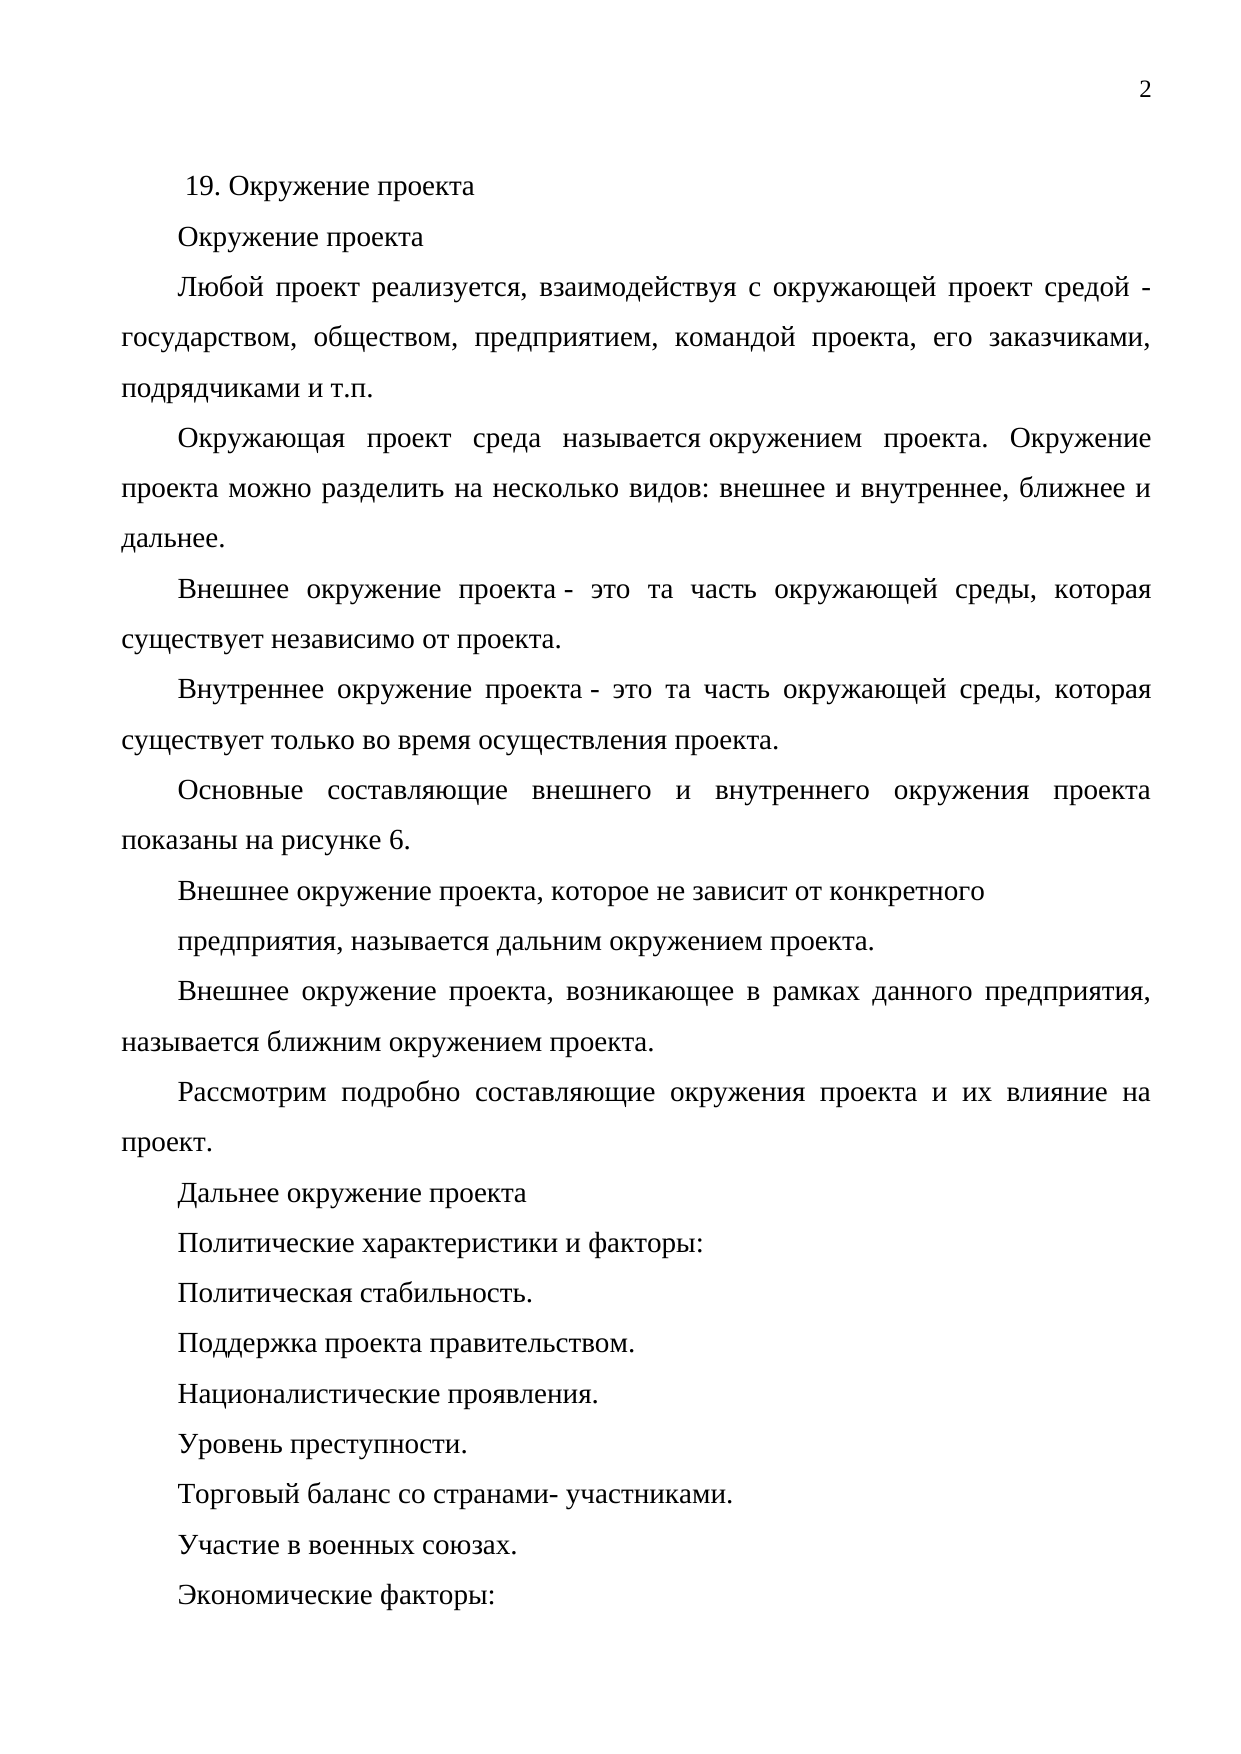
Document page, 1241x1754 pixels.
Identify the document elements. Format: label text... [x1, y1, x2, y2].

text Политическая стабильность. [121, 1275, 1152, 1309]
text Участие в военных союзах. [121, 1527, 1152, 1560]
text Дальнее окружение проекта [121, 1175, 1152, 1208]
text 19. Окружение проекта [121, 168, 1152, 202]
text Рассмотрим подробно составляющие окружения проекта и их влияние на проект. [121, 1074, 1152, 1158]
text Окружающая проект среда называется окружением проекта. Окружение проекта можно разделить на несколько видов: внешнее и внутреннее, ближнее и дальнее. [121, 420, 1152, 554]
text Внешнее окружение проекта - это та часть окружающей среды, которая существует независимо от проекта. [121, 571, 1152, 655]
text Внешнее окружение проекта, которое не зависит от конкретного [121, 873, 1152, 906]
text Экономические факторы: [121, 1577, 1152, 1611]
text Основные составляющие внешнего и внутреннего окружения проекта показаны на рисунке 6. [121, 772, 1152, 856]
text предприятия, называется дальним окружением проекта. [121, 923, 1152, 957]
text Поддержка проекта правительством. [121, 1326, 1152, 1359]
text Политические характеристики и факторы: [121, 1225, 1152, 1258]
text Националистические проявления. [121, 1376, 1152, 1409]
text Внешнее окружение проекта, возникающее в рамках данного предприятия, называется ближним окружением проекта. [121, 973, 1152, 1057]
text Внутреннее окружение проекта - это та часть окружающей среды, которая существует только во время осуществления проекта. [121, 672, 1152, 755]
text Торговый баланс со странами- участниками. [121, 1477, 1152, 1510]
text Уровень преступности. [121, 1426, 1152, 1460]
text Любой проект реализуется, взаимодействуя с окружающей проект средой - государством, обществом, предприятием, командой проекта, его заказчиками, подрядчиками и т.п. [121, 269, 1152, 403]
text Окружение проекта [121, 219, 1152, 252]
